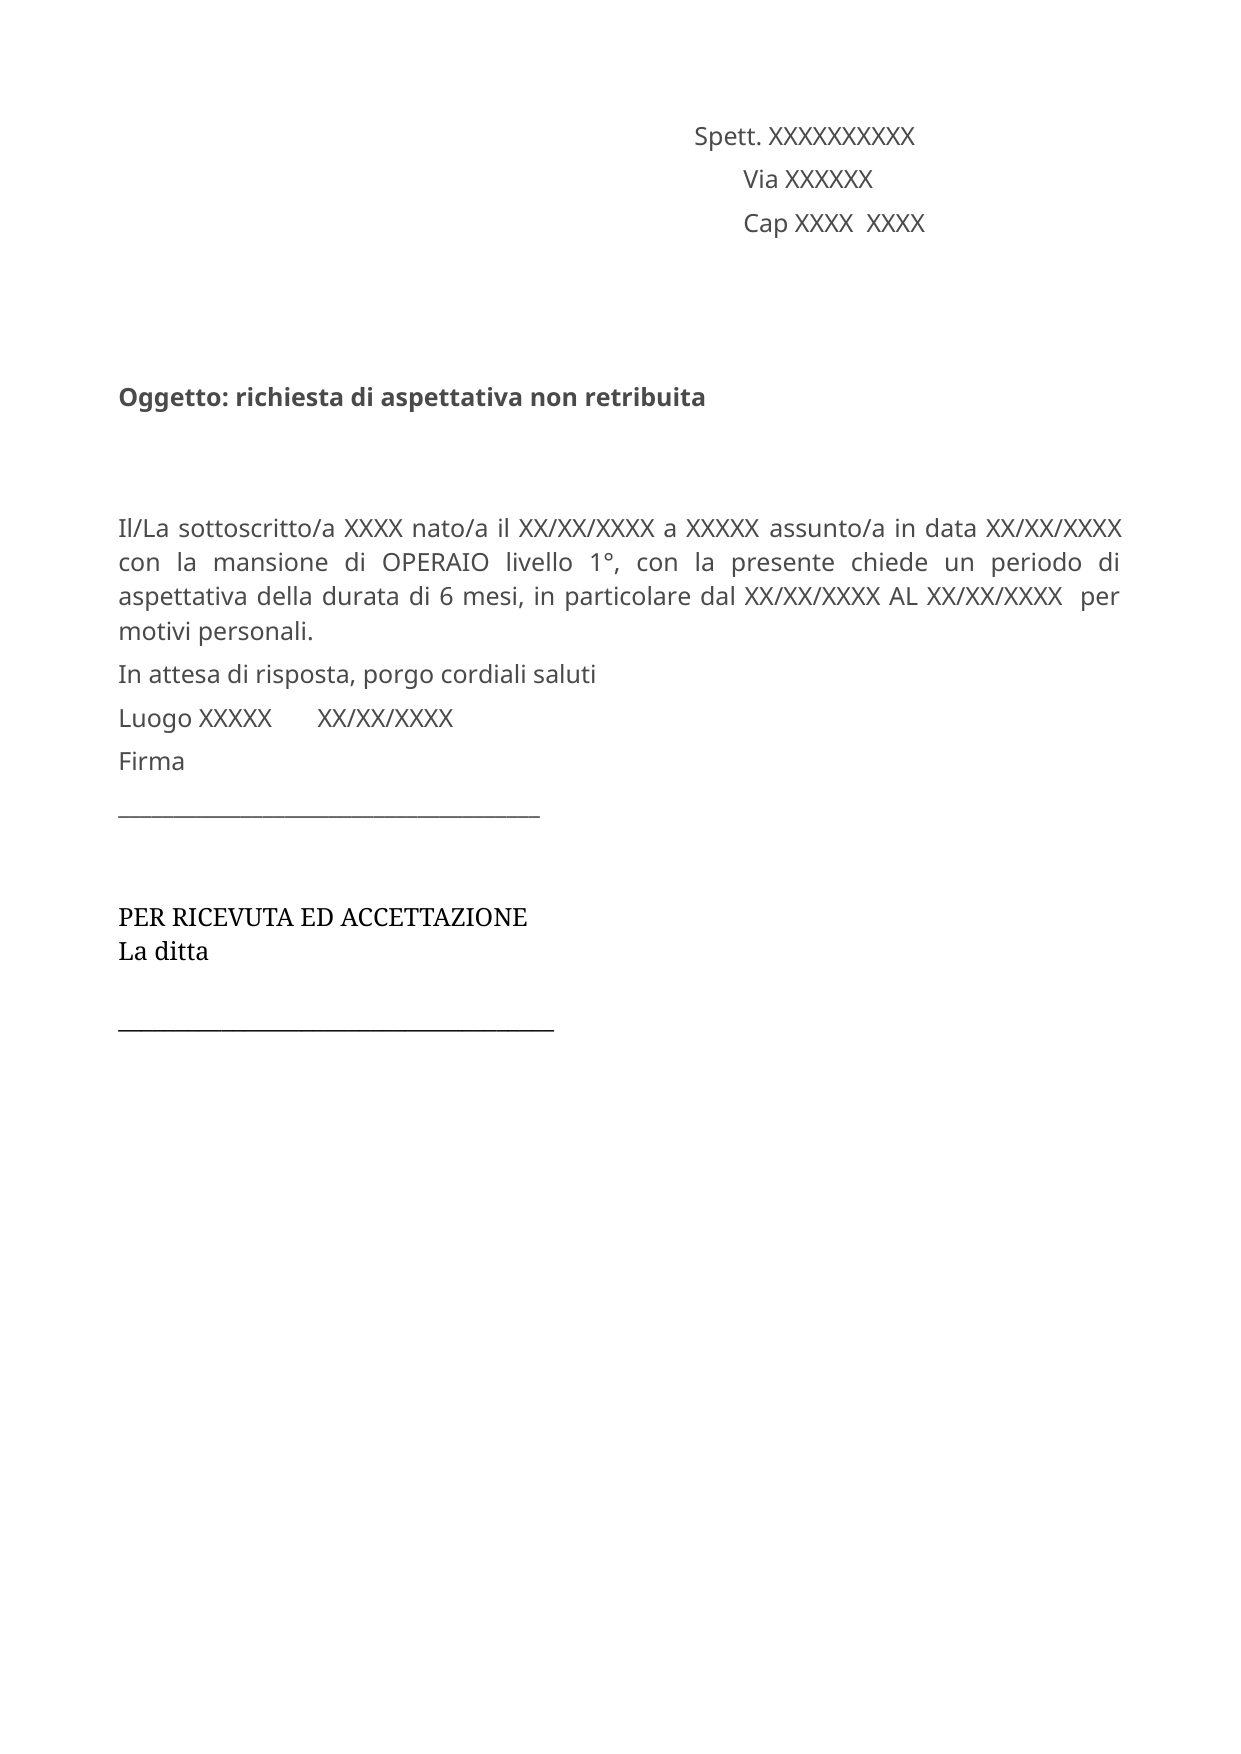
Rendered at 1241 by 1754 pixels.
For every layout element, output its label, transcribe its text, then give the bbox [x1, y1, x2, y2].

text ______________________________________ [118, 1002, 1122, 1036]
text Via XXXXXX [118, 162, 1122, 196]
text Cap XXXX XXXX [118, 205, 1122, 239]
text ______________________________________ [118, 788, 1122, 822]
text Luogo XXXXX XX/XX/XXXX [118, 700, 1122, 734]
text Firma [118, 744, 1122, 778]
text PER RICEVUTA ED ACCETTAZIONE [118, 899, 1122, 933]
text Il/La sottoscritto/a XXXX nato/a il XX/XX/XXXX a XXXXX assunto/a in data XX/XX/XXXX con la mansione di OPERAIO livello 1°, con la presente chiede un periodo di aspettativa della durata di 6 mesi, in particolare dal XX/XX/XXXX AL XX/XX/XXXX per motivi personali. [118, 511, 1122, 647]
text Spett. XXXXXXXXXX [118, 118, 1122, 152]
text La ditta [118, 933, 1122, 968]
text In attesa di risposta, porgo cordiali saluti [118, 657, 1122, 691]
text Oggetto: richiesta di aspettativa non retribuita [118, 380, 1122, 414]
